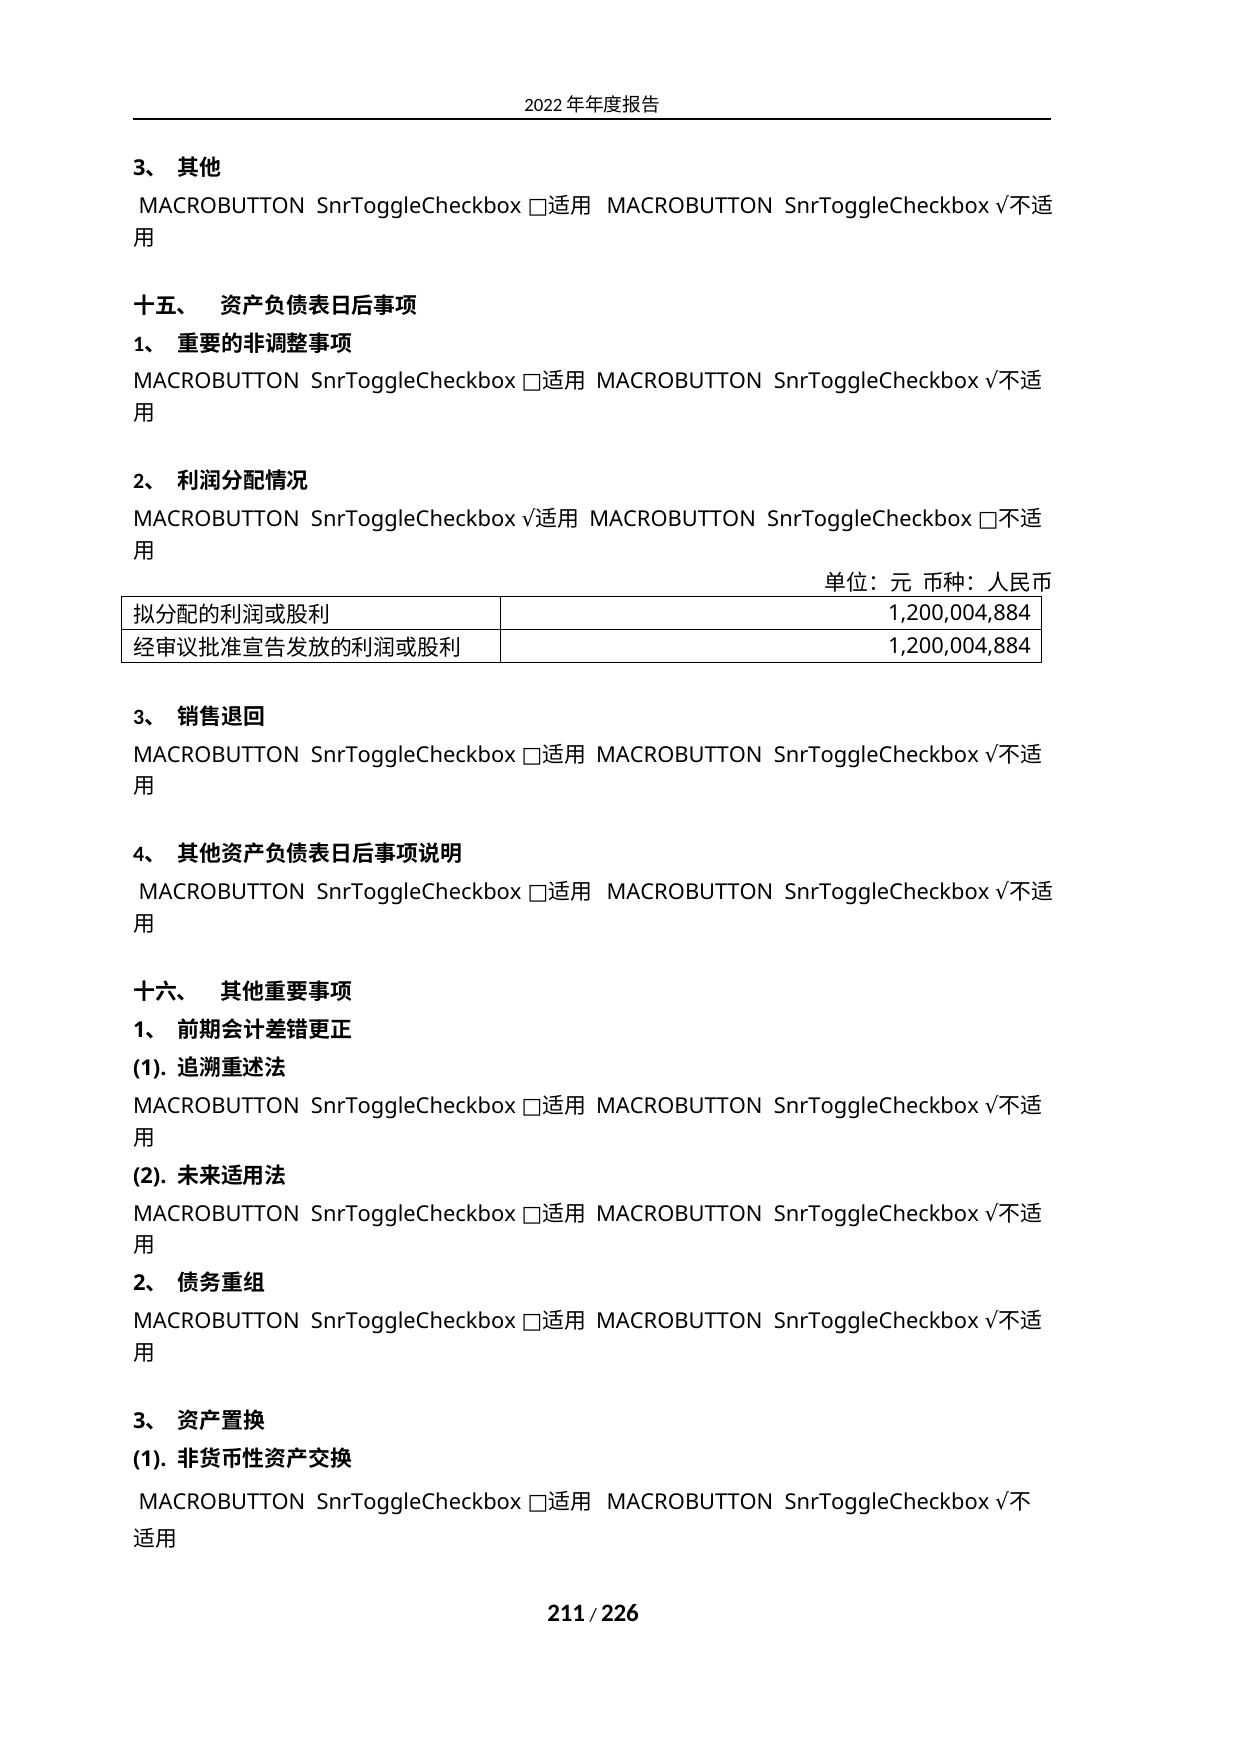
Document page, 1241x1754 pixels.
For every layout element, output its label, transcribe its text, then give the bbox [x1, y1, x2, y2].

subtitle 前期会计差错更正 [133, 1012, 1053, 1043]
subtitle 资产置换 [133, 1403, 1053, 1435]
subtitle 其他重要事项 [133, 974, 1053, 1006]
subtitle 资产负债表日后事项 [133, 288, 1053, 319]
